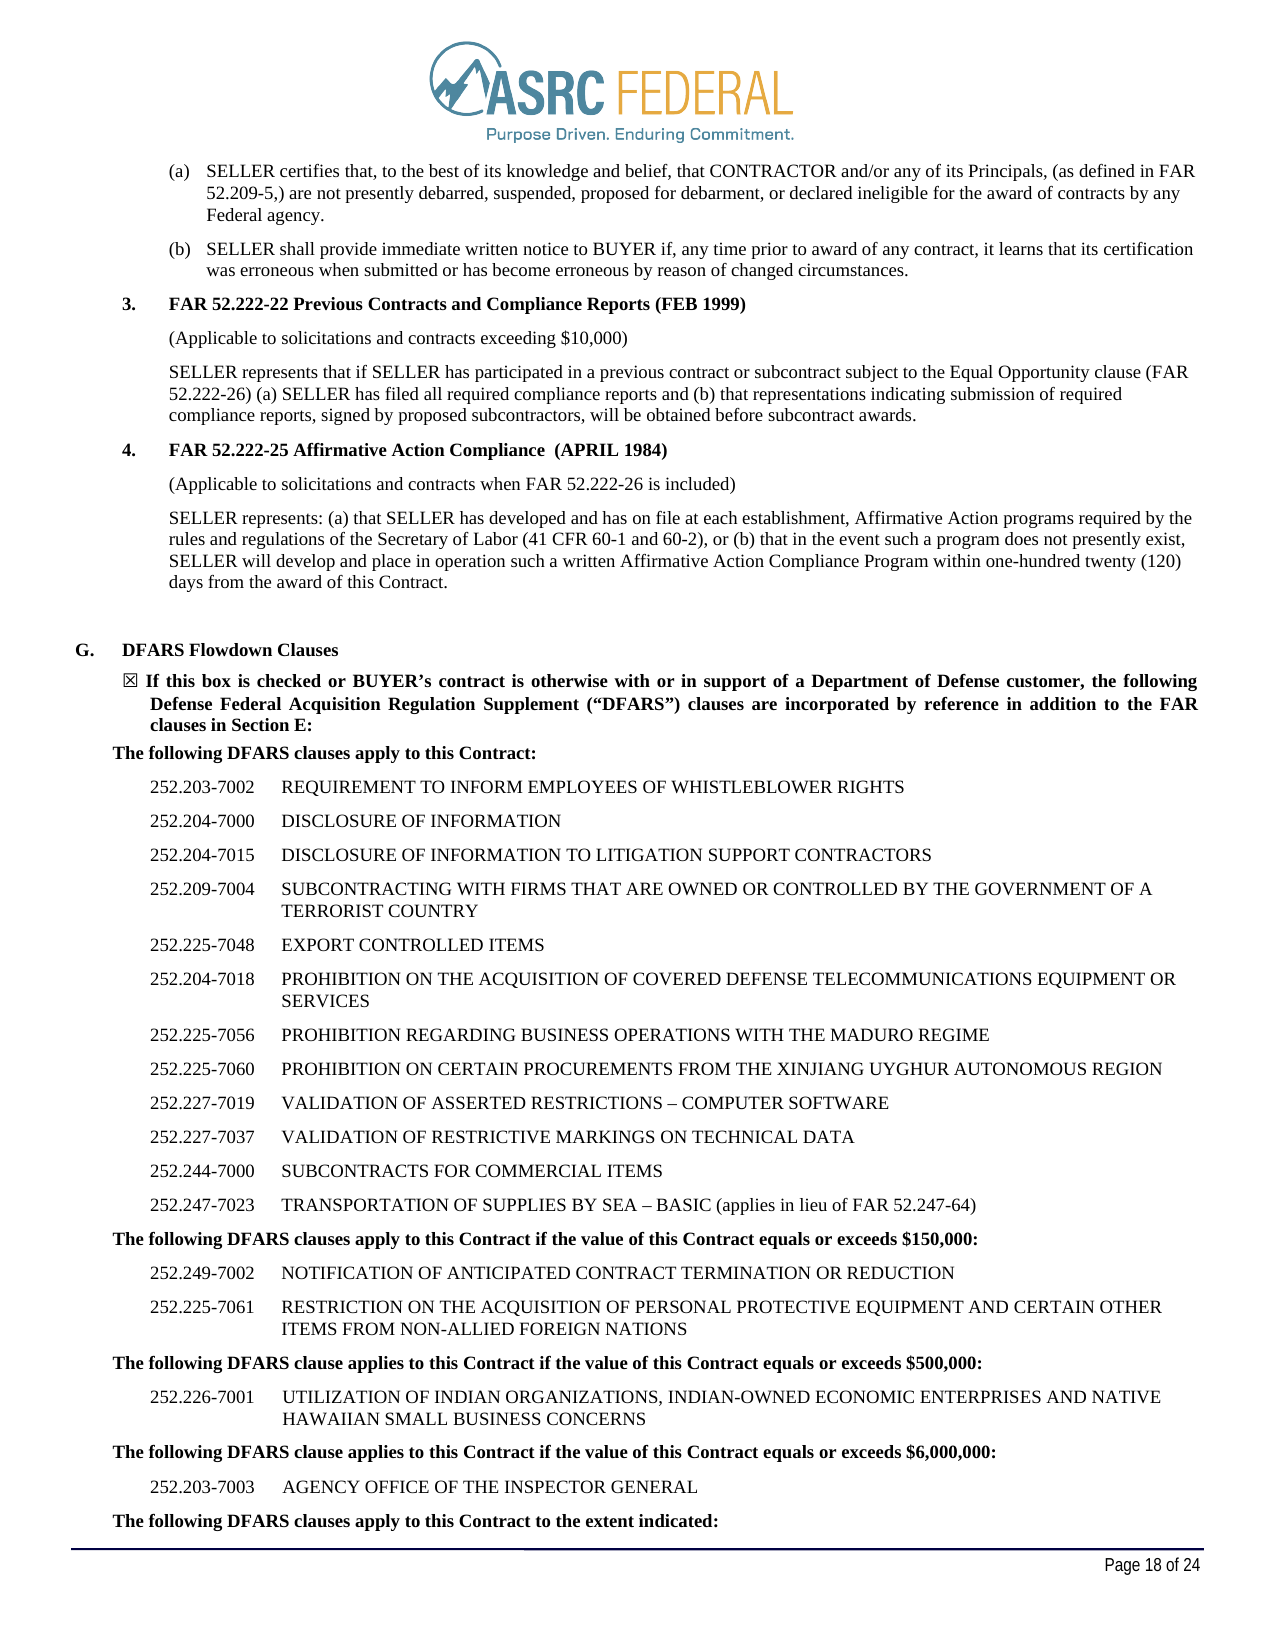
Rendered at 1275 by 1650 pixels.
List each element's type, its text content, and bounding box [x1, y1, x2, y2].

text The following DFARS clauses apply to this Contract to the extent indicated: [112, 1509, 1200, 1531]
text 252.209-7004 SUBCONTRACTING WITH FIRMS THAT ARE OWNED OR CONTROLLED BY THE GOVERNMENT OF A TERRORIST COUNTRY [150, 878, 1200, 921]
text 252.204-7015 DISCLOSURE OF INFORMATION TO LITIGATION SUPPORT CONTRACTORS [150, 844, 1200, 866]
text SELLER represents that if SELLER has participated in a previous contract or subcontract subject to the Equal Opportunity clause (FAR 52.222-26) (a) SELLER has filed all required compliance reports and (b) that representations indicating submission of required compliance reports, signed by proposed subcontractors, will be obtained before subcontract awards. [169, 361, 1200, 426]
text 252.225-7060 PROHIBITION ON CERTAIN PROCUREMENTS FROM THE XINJIANG UYGHUR AUTONOMOUS REGION [150, 1058, 1200, 1079]
text 252.225-7056 PROHIBITION REGARDING BUSINESS OPERATIONS WITH THE MADURO REGIME [150, 1024, 1200, 1045]
text If this box is checked or BUYER’s contract is otherwise with or in support of a Department of Defense customer, the following Defense Federal Acquisition Regulation Supplement (“DFARS”) clauses are incorporated by reference in addition to the FAR clauses in Section E: [122, 667, 1200, 736]
text 252.225-7048 EXPORT CONTROLLED ITEMS [150, 934, 1200, 956]
text 252.204-7000 DISCLOSURE OF INFORMATION [150, 810, 1200, 832]
text 252.203-7003 AGENCY OFFICE OF THE INSPECTOR GENERAL [150, 1476, 1200, 1497]
text (a) SELLER certifies that, to the best of its knowledge and belief, that CONTRACTOR and/or any of its Principals, (as defined in FAR 52.209-5,) are not presently debarred, suspended, proposed for debarment, or declared ineligible for the award of contracts by any Federal agency. [169, 160, 1200, 225]
text 252.203-7002 REQUIREMENT TO INFORM EMPLOYEES OF WHISTLEBLOWER RIGHTS [150, 776, 1200, 798]
text The following DFARS clause applies to this Contract if the value of this Contract equals or exceeds $6,000,000: [112, 1441, 1200, 1463]
text 4. FAR 52.222-25 Affirmative Action Compliance (APRIL 1984) [122, 438, 1200, 460]
text SELLER represents: (a) that SELLER has developed and has on file at each establishment, Affirmative Action programs required by the rules and regulations of the Secretary of Labor (41 CFR 60-1 and 60-2), or (b) that in the event such a program does not presently exist, SELLER will develop and place in operation such a written Affirmative Action Compliance Program within one-hundred twenty (120) days from the award of this Contract. [169, 507, 1200, 593]
text 252.247-7023 TRANSPORTATION OF SUPPLIES BY SEA – BASIC (applies in lieu of FAR 52.247-64) [150, 1194, 1200, 1216]
text 3. FAR 52.222-22 Previous Contracts and Compliance Reports (FEB 1999) [122, 293, 1200, 315]
text (Applicable to solicitations and contracts when FAR 52.222-26 is included) [169, 472, 1200, 494]
text (Applicable to solicitations and contracts exceeding $10,000) [169, 327, 1200, 349]
text The following DFARS clauses apply to this Contract: [112, 742, 1200, 764]
text 252.249-7002 NOTIFICATION OF ANTICIPATED CONTRACT TERMINATION OR REDUCTION [150, 1262, 1200, 1284]
text 252.227-7019 VALIDATION OF ASSERTED RESTRICTIONS – COMPUTER SOFTWARE [150, 1092, 1200, 1113]
text The following DFARS clauses apply to this Contract if the value of this Contract equals or exceeds $150,000: [112, 1228, 1200, 1249]
text 252.244-7000 SUBCONTRACTS FOR COMMERCIAL ITEMS [150, 1160, 1200, 1181]
subtitle G. DFARS Flowdown Clauses [75, 639, 1200, 661]
text (b) SELLER shall provide immediate written notice to BUYER if, any time prior to award of any contract, it learns that its certification was erroneous when submitted or has become erroneous by reason of changed circumstances. [169, 237, 1200, 281]
text 252.204-7018 PROHIBITION ON THE ACQUISITION OF COVERED DEFENSE TELECOMMUNICATIONS EQUIPMENT OR SERVICES [150, 968, 1200, 1011]
picture [423, 33, 808, 154]
text The following DFARS clause applies to this Contract if the value of this Contract equals or exceeds $500,000: [112, 1352, 1200, 1373]
text 252.227-7037 VALIDATION OF RESTRICTIVE MARKINGS ON TECHNICAL DATA [150, 1126, 1200, 1147]
text 252.225-7061 RESTRICTION ON THE ACQUISITION OF PERSONAL PROTECTIVE EQUIPMENT AND CERTAIN OTHER ITEMS FROM NON-ALLIED FOREIGN NATIONS [150, 1296, 1200, 1339]
text 252.226-7001 UTILIZATION OF INDIAN ORGANIZATIONS, INDIAN-OWNED ECONOMIC ENTERPRISES AND NATIVE HAWAIIAN SMALL BUSINESS CONCERNS [150, 1386, 1200, 1429]
